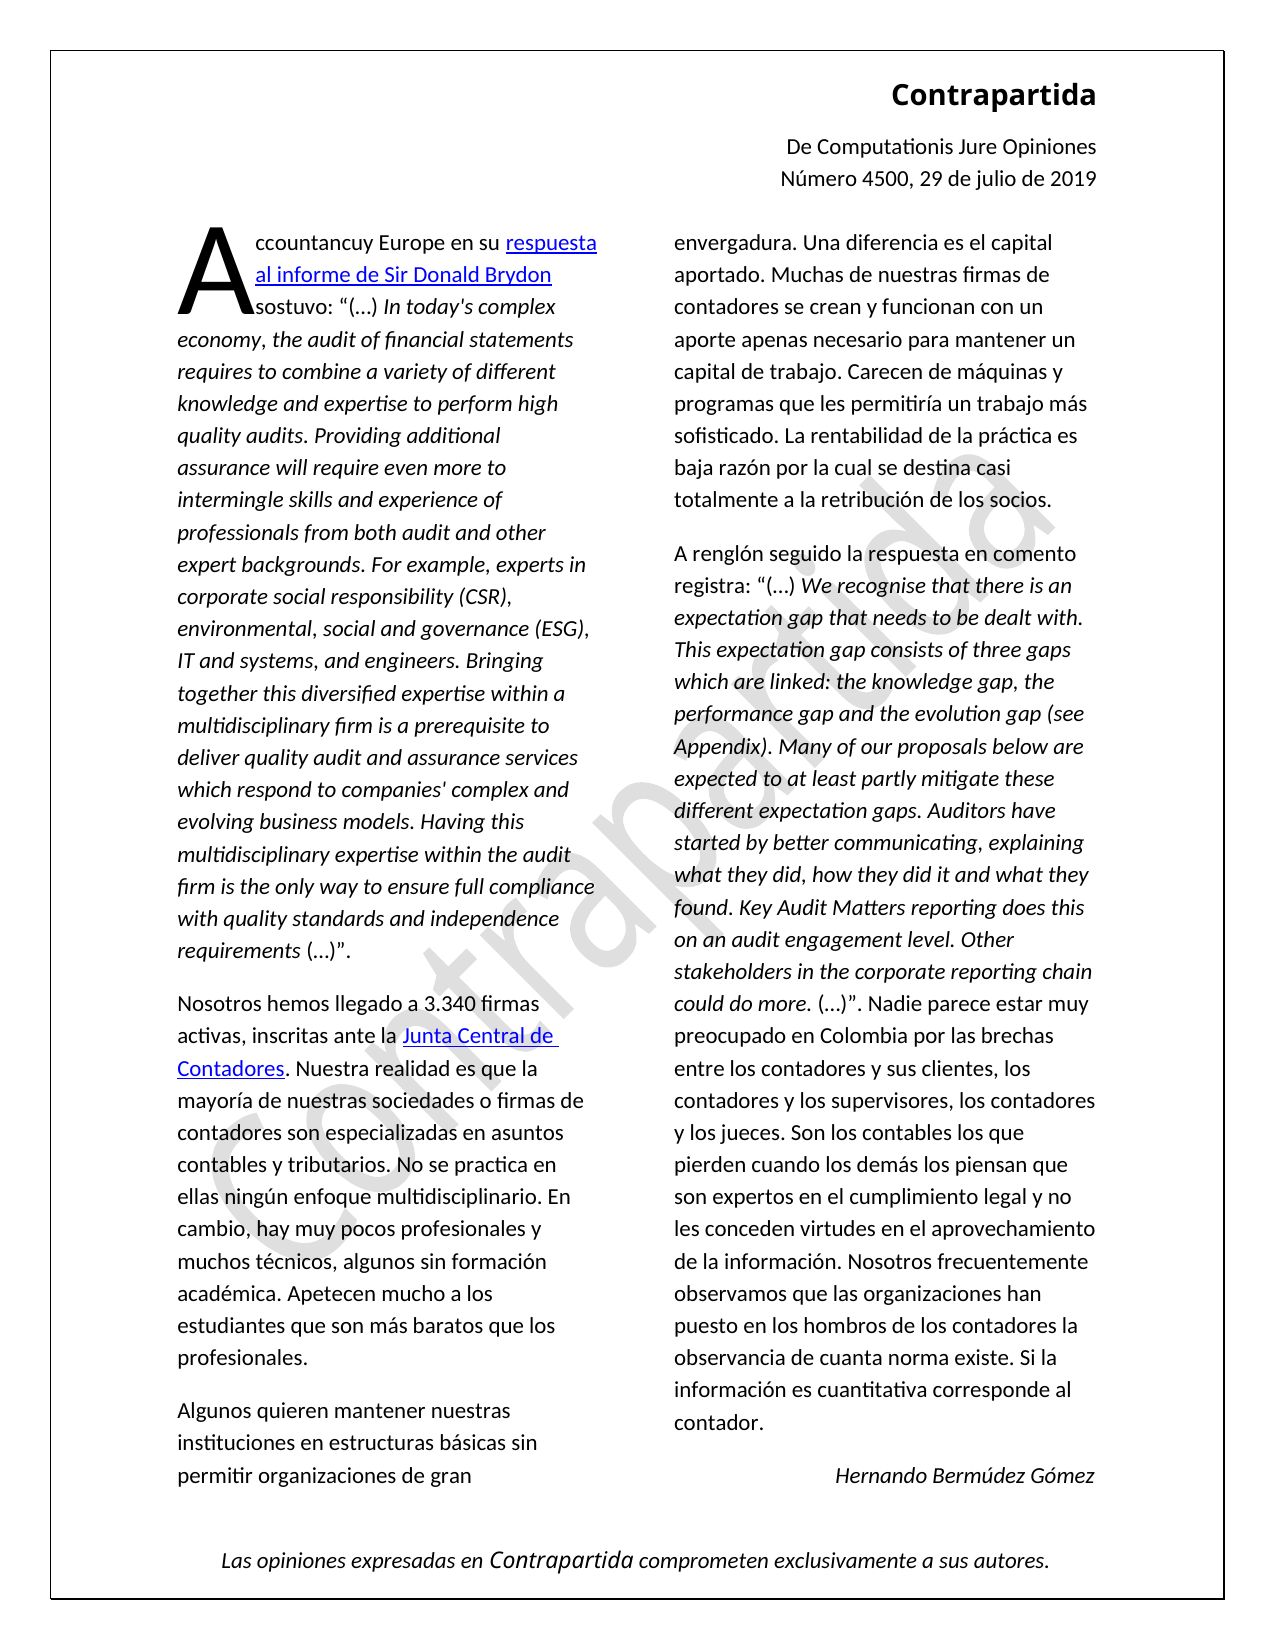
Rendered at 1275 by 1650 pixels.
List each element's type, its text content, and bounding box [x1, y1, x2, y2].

text Hernando Bermúdez Gómez [674, 1461, 1097, 1489]
text A renglón seguido la respuesta en comento registra: “(…) We recognise that there is an expectation gap that needs to be dealt with. This expectation gap consists of three gaps which are linked: the knowledge gap, the performance gap and the evolution gap (see Appendix). Many of our proposals below are expected to at least partly mitigate these different expectation gaps. Auditors have started by better communicating, explaining what they did, how they did it and what they found. Key Audit Matters reporting does this on an audit engagement level. Other stakeholders in the corporate reporting chain could do more. (…)”. Nadie parece estar muy preocupado en Colombia por las brechas entre los contadores y sus clientes, los contadores y los supervisores, los contadores y los jueces. Son los contables los que pierden cuando los demás los piensan que son expertos en el cumplimiento legal y no les conceden virtudes en el aprovechamiento de la información. Nosotros frecuentemente observamos que las organizaciones han puesto en los hombros de los contadores la observancia de cuanta norma existe. Si la información es cuantitativa corresponde al contador. [674, 539, 1097, 1436]
text Algunos quieren mantener nuestras instituciones en estructuras básicas sin permitir organizaciones de gran envergadura. Una diferencia es el capital aportado. Muchas de nuestras firmas de contadores se crean y funcionan con un aporte apenas necesario para mantener un capital de trabajo. Carecen de máquinas y programas que les permitiría un trabajo más sofisticado. La rentabilidad de la práctica es baja razón por la cual se destina casi totalmente a la retribución de los socios. [674, 228, 1097, 514]
text Algunos quieren mantener nuestras instituciones en estructuras básicas sin permitir organizaciones de gran envergadura. Una diferencia es el capital aportado. Muchas de nuestras firmas de contadores se crean y funcionan con un aporte apenas necesario para mantener un capital de trabajo. Carecen de máquinas y programas que les permitiría un trabajo más sofisticado. La rentabilidad de la práctica es baja razón por la cual se destina casi totalmente a la retribución de los socios. [177, 1396, 600, 1489]
text ccountancuy Europe en su respuesta al informe de Sir Donald Brydon sostuvo: “(…) In today's complex economy, the audit of financial statements requires to combine a variety of different knowledge and expertise to perform high quality audits. Providing additional assurance will require even more to intermingle skills and experience of professionals from both audit and other expert backgrounds. For example, experts in corporate social responsibility (CSR), environmental, social and governance (ESG), IT and systems, and engineers. Bringing together this diversified expertise within a multidisciplinary firm is a prerequisite to deliver quality audit and assurance services which respond to companies' complex and evolving business models. Having this multidisciplinary expertise within the audit firm is the only way to ensure full compliance with quality standards and independence requirements (…)”. [177, 228, 600, 964]
text Nosotros hemos llegado a 3.340 firmas activas, inscritas ante la Junta Central de Contadores. Nuestra realidad es que la mayoría de nuestras sociedades o firmas de contadores son especializadas en asuntos contables y tributarios. No se practica en ellas ningún enfoque multidisciplinario. En cambio, hay muy pocos profesionales y muchos técnicos, algunos sin formación académica. Apetecen mucho a los estudiantes que son más baratos que los profesionales. [177, 989, 600, 1371]
